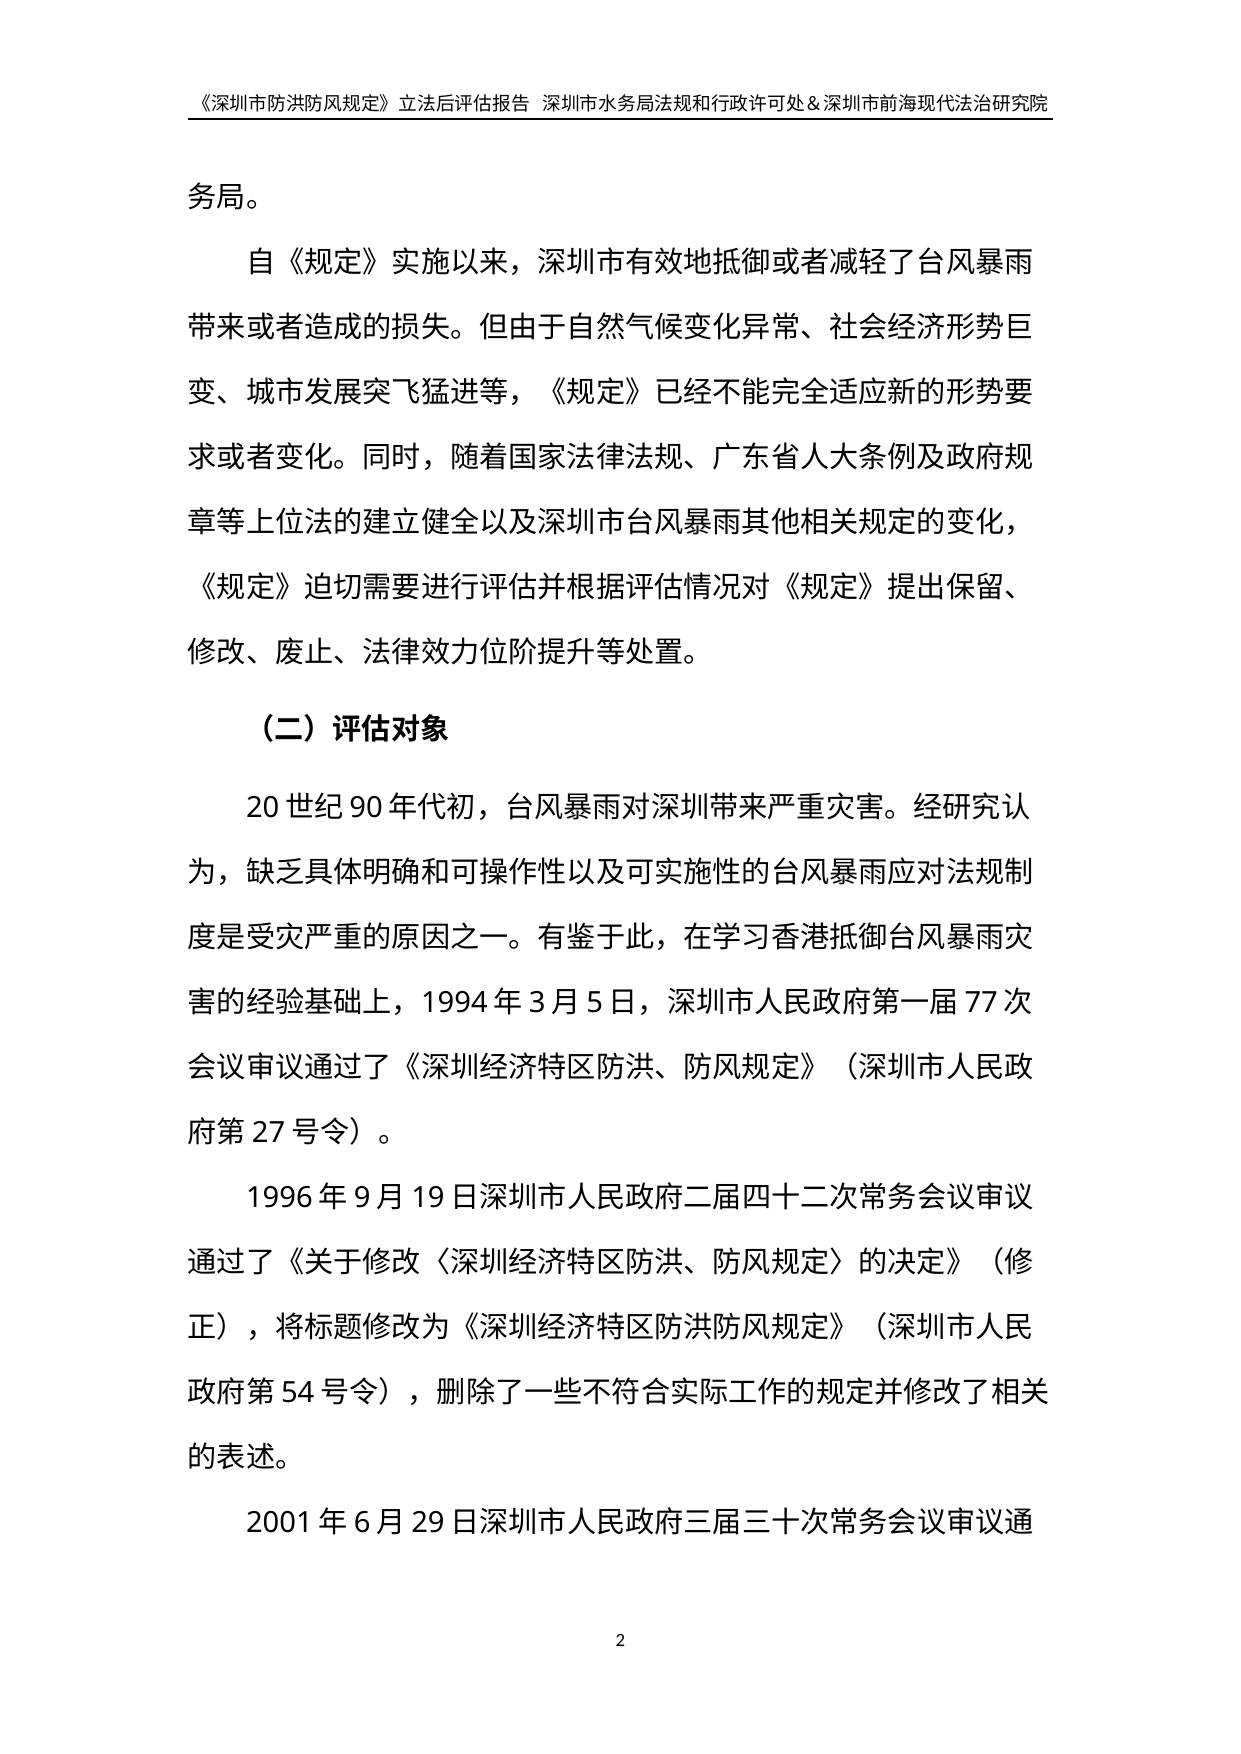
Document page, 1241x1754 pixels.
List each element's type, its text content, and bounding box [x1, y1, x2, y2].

subtitle （二）评估对象 [187, 694, 1053, 759]
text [187, 162, 1053, 227]
text 自《规定》实施以来，深圳市有效地抵御或者减轻了台风暴雨带来或者造成的损失。但由于自然气候变化异常、社会经济形势巨变、城市发展突飞猛进等，《规定》已经不能完全适应新的形势要求或者变化。同时，随着国家法律法规、广东省人大条例及政府规章等上位法的建立健全以及深圳市台风暴雨其他相关规定的变化，《规定》迫切需要进行评估并根据评估情况对《规定》提出保留、修改、废止、法律效力位阶提升等处置。 [187, 227, 1053, 682]
text 1996年9月19日深圳市人民政府二届四十二次常务会议审议通过了《关于修改〈深圳经济特区防洪、防风规定〉的决定》（修正），将标题修改为《深圳经济特区防洪防风规定》（深圳市人民政府第54号令），删除了一些不符合实际工作的规定并修改了相关的表述。 [187, 1162, 1053, 1487]
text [187, 1487, 1053, 1552]
text 20世纪90年代初，台风暴雨对深圳带来严重灾害。经研究认为，缺乏具体明确和可操作性以及可实施性的台风暴雨应对法规制度是受灾严重的原因之一。有鉴于此，在学习香港抵御台风暴雨灾害的经验基础上，1994年3月5日，深圳市人民政府第一届77次会议审议通过了《深圳经济特区防洪、防风规定》（深圳市人民政府第27号令）。 [187, 772, 1053, 1162]
